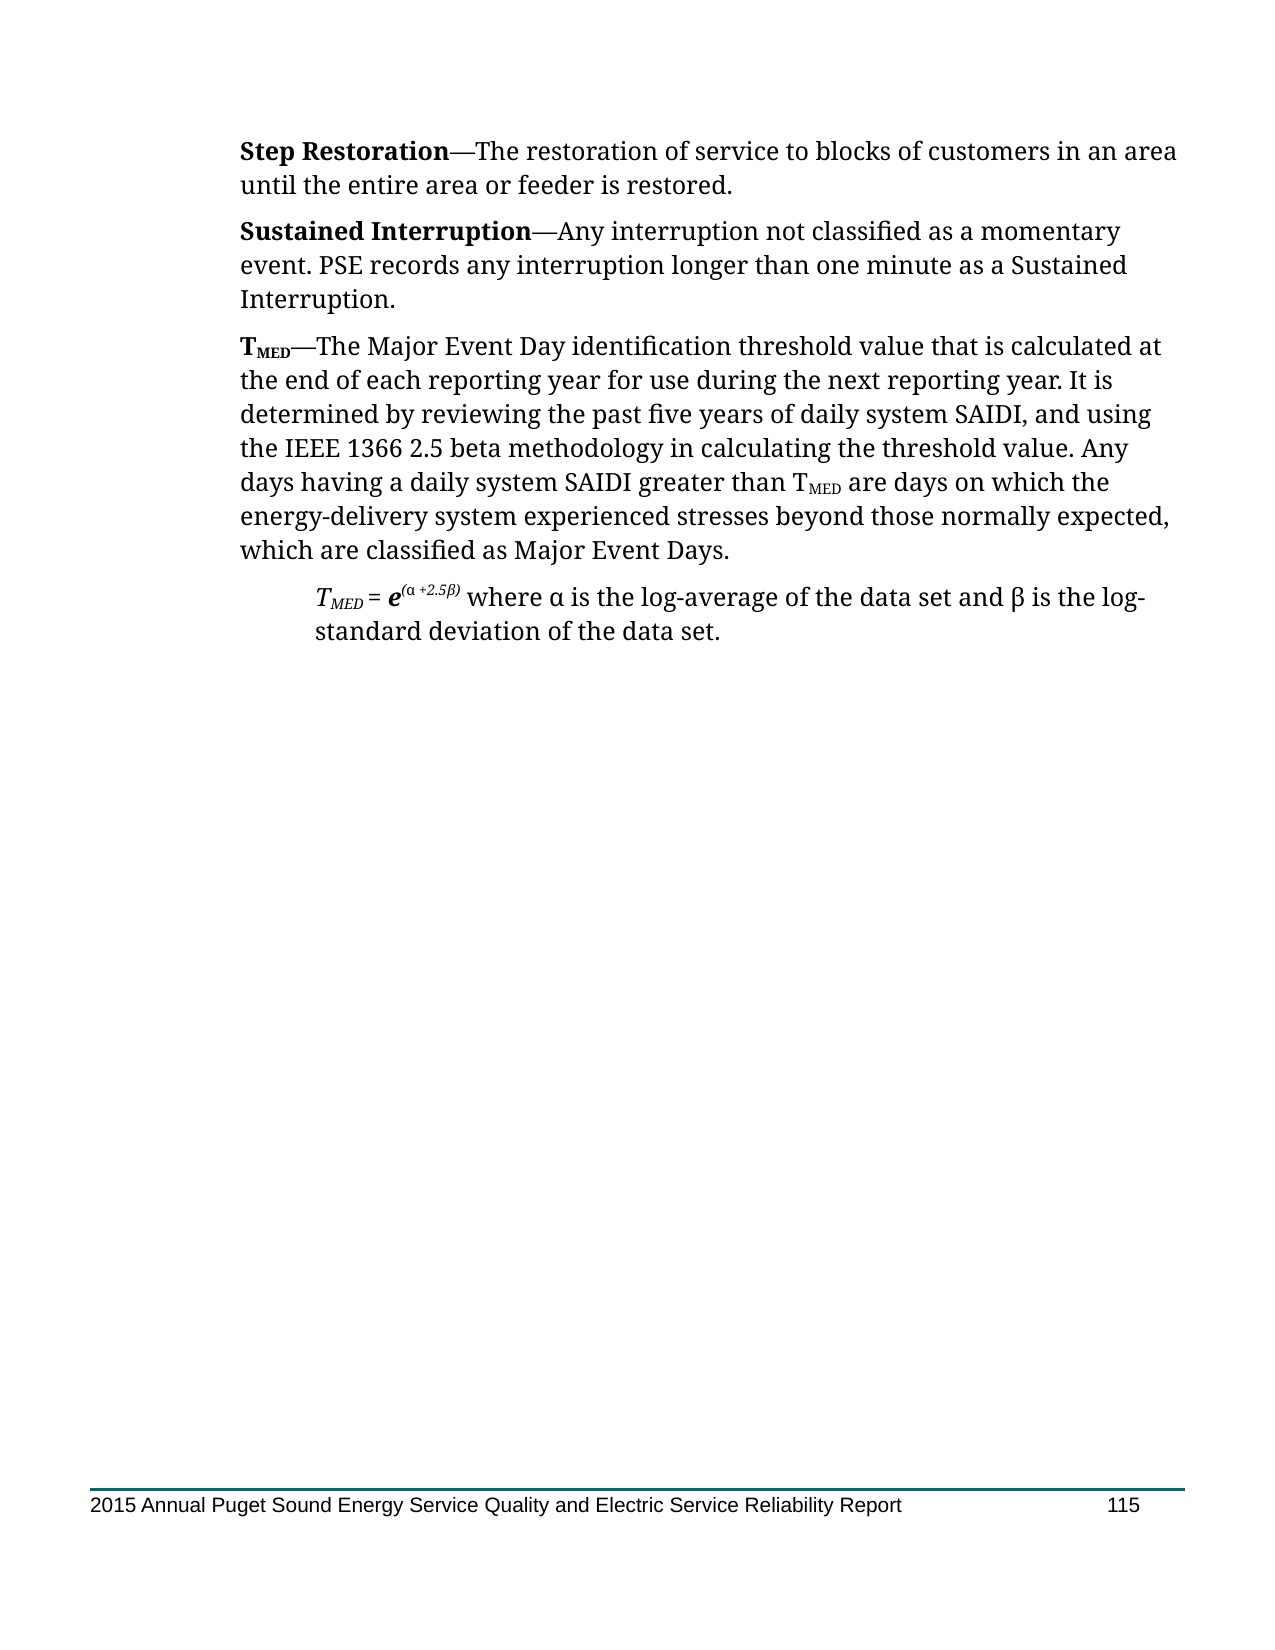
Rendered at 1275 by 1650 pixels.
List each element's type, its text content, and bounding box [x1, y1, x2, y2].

text Step Restoration—The restoration of service to blocks of customers in an area until the entire area or feeder is restored. [240, 133, 1185, 201]
text TMED—The Major Event Day identification threshold value that is calculated at the end of each reporting year for use during the next reporting year. It is determined by reviewing the past five years of daily system SAIDI, and using the IEEE 1366 2.5 beta methodology in calculating the threshold value. Any days having a daily system SAIDI greater than TMED are days on which the energy-delivery system experienced stresses beyond those normally expected, which are classified as Major Event Days. [240, 329, 1185, 567]
text TMED = e(α +2.5β) where α is the log-average of the data set and β is the log-standard deviation of the data set. [315, 579, 1185, 648]
text Sustained Interruption—Any interruption not classified as a momentary event. PSE records any interruption longer than one minute as a Sustained Interruption. [240, 214, 1185, 316]
